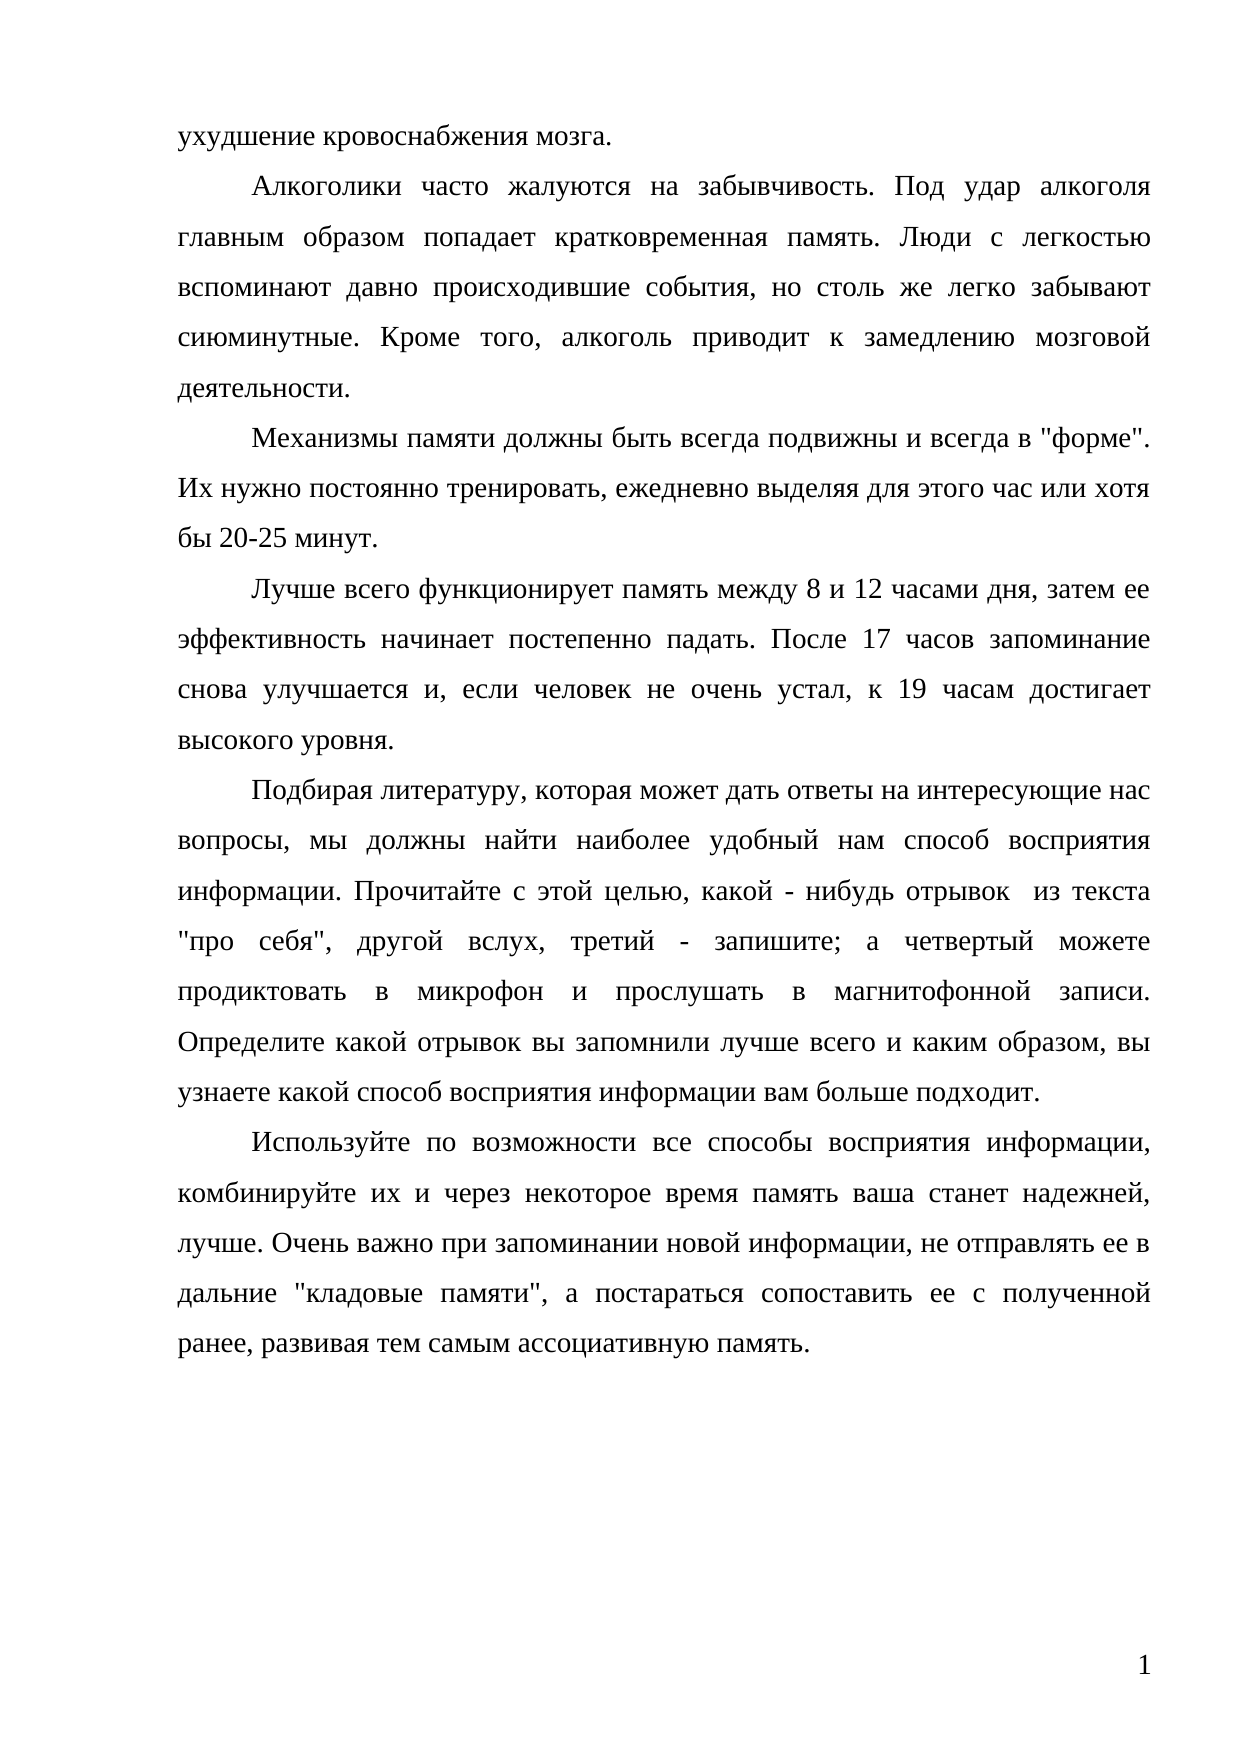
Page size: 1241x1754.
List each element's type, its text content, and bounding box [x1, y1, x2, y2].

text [177, 118, 1152, 152]
text Алкоголики часто жалуются на забывчивость. Под удар алкоголя главным образом попадает кратковременная память. Люди с легкостью вспоминают давно происходившие события, но столь же легко забывают сиюминутные. Кроме того, алкоголь приводит к замедлению мозговой деятельности. [177, 168, 1152, 403]
text Подбирая литературу, которая может дать ответы на интересующие нас вопросы, мы должны найти наиболее удобный нам способ восприятия информации. Прочитайте с этой целью, какой - нибудь отрывок из текста "про себя", другой вслух, третий - запишите; а четвертый можете продиктовать в микрофон и прослушать в магнитофонной записи. Определите какой отрывок вы запомнили лучше всего и каким образом, вы узнаете какой способ восприятия информации вам больше подходит. [177, 772, 1152, 1108]
text Используйте по возможности все способы восприятия информации, комбинируйте их и через некоторое время память ваша станет надежней, лучше. Очень важно при запоминании новой информации, не отправлять ее в дальние "кладовые памяти", а постараться сопоставить ее с полученной ранее, развивая тем самым ассоциативную память. [177, 1124, 1152, 1359]
text Лучше всего функционирует память между 8 и 12 часами дня, затем ее эффективность начинает постепенно падать. После 17 часов запоминание снова улучшается и, если человек не очень устал, к 19 часам достигает высокого уровня. [177, 571, 1152, 755]
text Механизмы памяти должны быть всегда подвижны и всегда в "форме". Их нужно постоянно тренировать, ежедневно выделяя для этого час или хотя бы 20-25 минут. [177, 420, 1152, 554]
